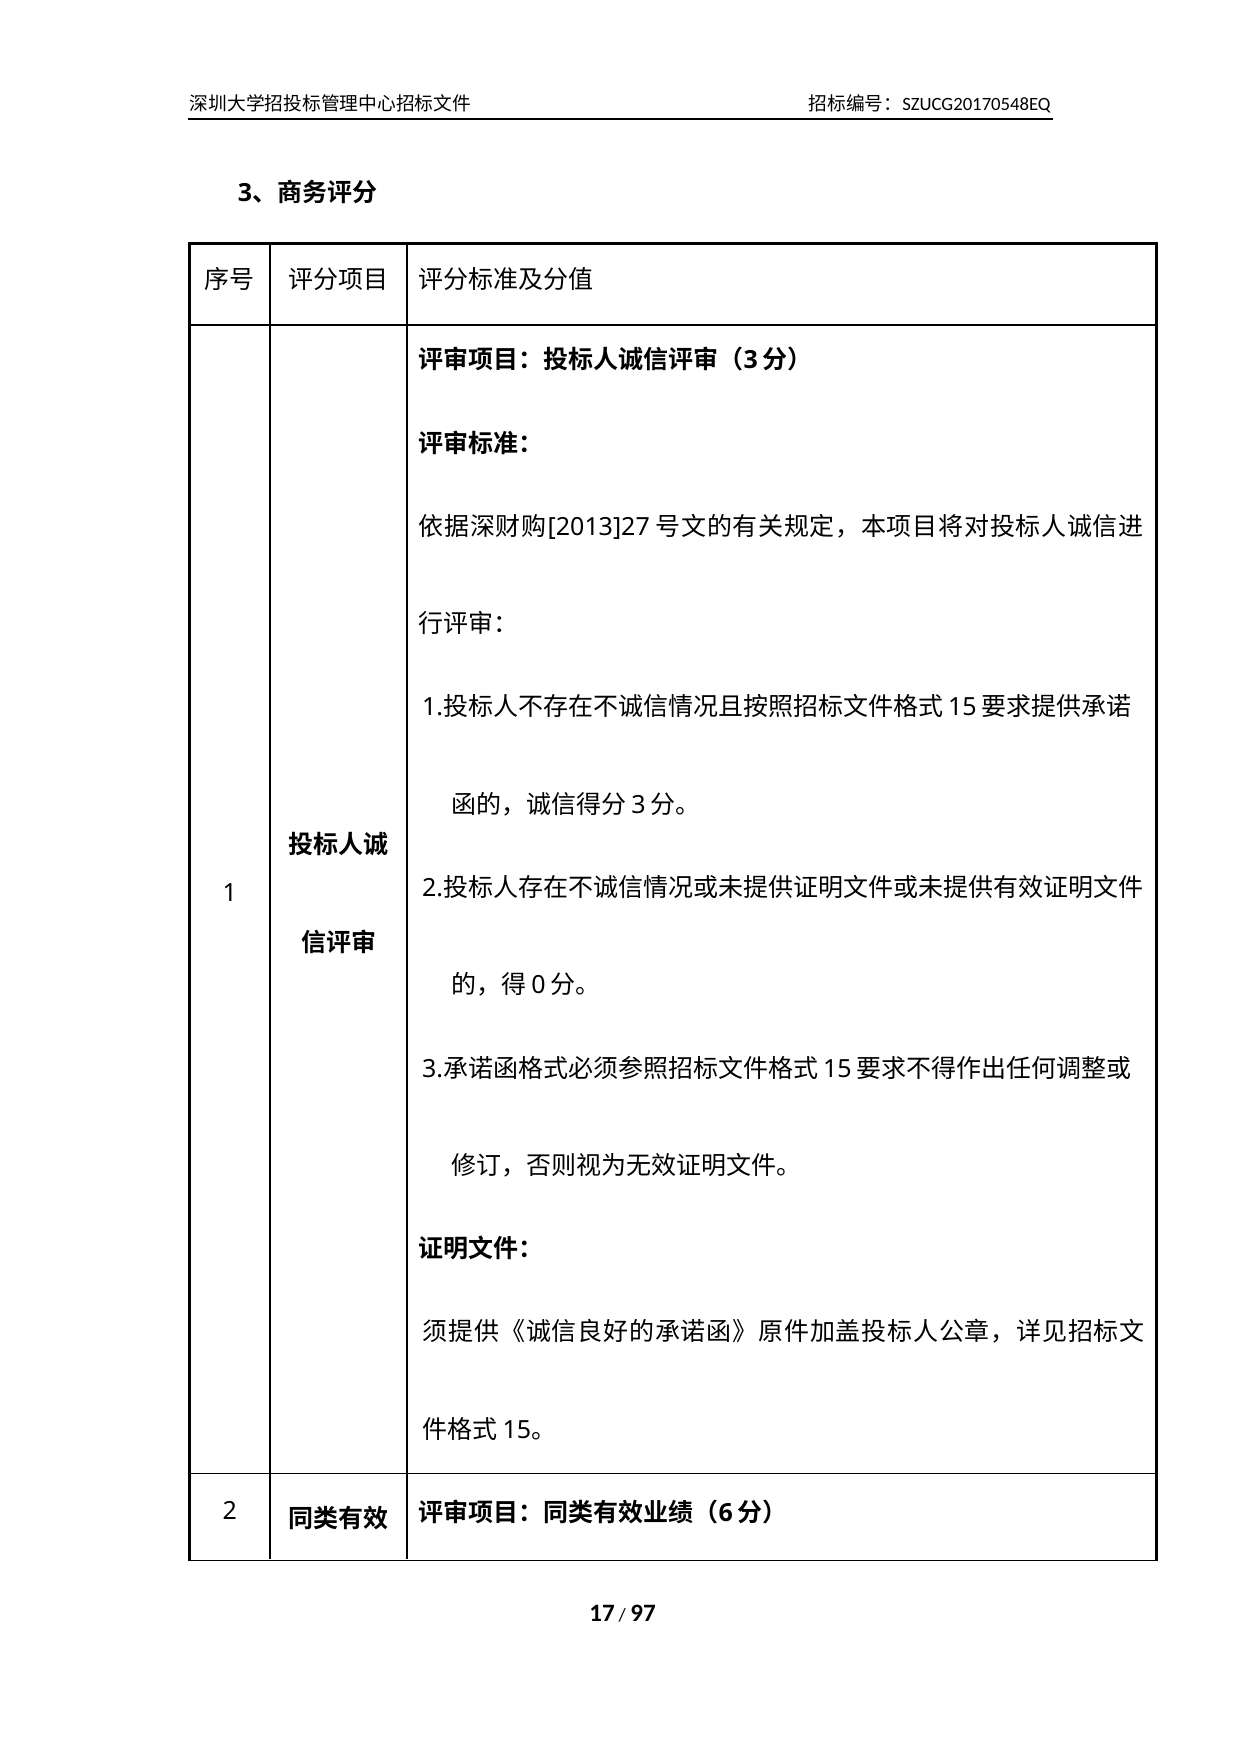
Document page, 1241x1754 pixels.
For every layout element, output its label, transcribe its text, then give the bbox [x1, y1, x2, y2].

table_cell 评审项目：投标人诚信评审（3分） 评审标准： 依据深财购[2013]27号文的有关规定，本项目将对投标人诚信进行评审： 1.投标人不存在不诚信情况且按照招标文件格式15要求提供承诺函的，诚信得分3分。 2.投标人存在不诚信情况或未提供证明文件或未提供有效证明文件的，得0分。 3.承诺函格式必须参照招标文件格式15要求不得作出任何调整或修订，否则视为无效证明文件。 证明文件： 须提供《诚信良好的承诺函》原件加盖投标人公章，详见招标文件格式15。 [408, 326, 1155, 1472]
table_cell 投标人诚信评审 [271, 326, 406, 1472]
table_header 序号 [191, 245, 269, 324]
table_header 评分项目 [271, 245, 406, 324]
table_cell 1 [191, 326, 269, 1472]
table_cell 同类有效业绩 [271, 1474, 406, 1559]
text 3、商务评分 [187, 158, 1053, 223]
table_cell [408, 1474, 1155, 1559]
table_cell 2 [191, 1474, 269, 1559]
table_header 评分标准及分值 [408, 245, 1155, 324]
